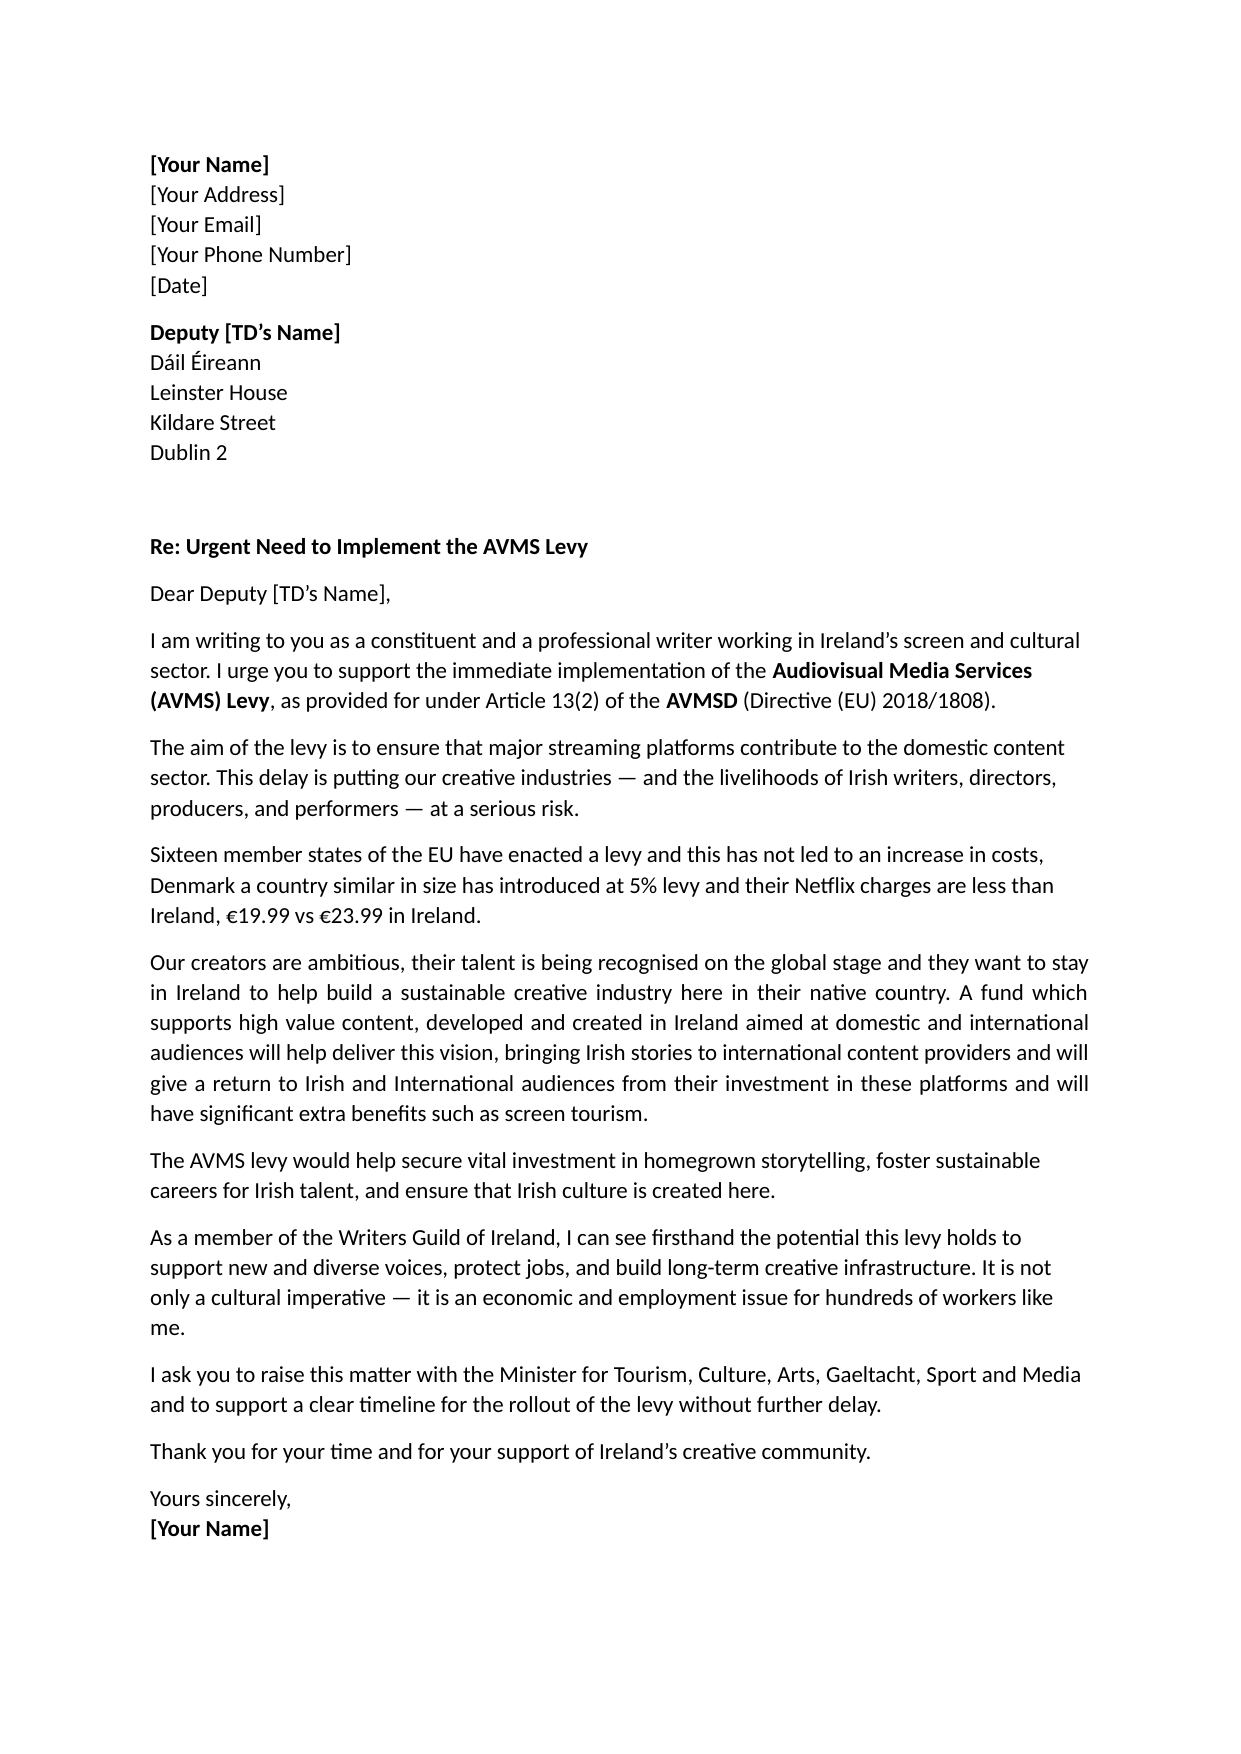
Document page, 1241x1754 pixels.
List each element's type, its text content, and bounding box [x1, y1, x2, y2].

text Thank you for your time and for your support of Ireland’s creative community. [150, 1437, 1090, 1466]
text Dear Deputy [TD’s Name], [150, 579, 1090, 607]
text Deputy [TD’s Name] Dáil Éireann Leinster House Kildare Street Dublin 2 [150, 318, 1090, 467]
text [Your Name] [Your Address] [Your Email] [Your Phone Number] [Date] [150, 150, 1090, 299]
text As a member of the Writers Guild of Ireland, I can see firsthand the potential this levy holds to support new and diverse voices, protect jobs, and build long-term creative infrastructure. It is not only a cultural imperative — it is an economic and employment issue for hundreds of workers like me. [150, 1223, 1090, 1342]
text Our creators are ambitious, their talent is being recognised on the global stage and they want to stay in Ireland to help build a sustainable creative industry here in their native country. A fund which supports high value content, developed and created in Ireland aimed at domestic and international audiences will help deliver this vision, bringing Irish stories to international content providers and will give a return to Irish and International audiences from their investment in these platforms and will have significant extra benefits such as screen tourism. [150, 948, 1090, 1127]
text Sixteen member states of the EU have enacted a levy and this has not led to an increase in costs, Denmark a country similar in size has introduced at 5% levy and their Netflix charges are less than Ireland, €19.99 vs €23.99 in Ireland. [150, 841, 1090, 929]
text The AVMS levy would help secure vital investment in homegrown storytelling, foster sustainable careers for Irish talent, and ensure that Irish culture is created here. [150, 1146, 1090, 1204]
text Yours sincerely, [Your Name] [150, 1484, 1090, 1543]
text I am writing to you as a constituent and a professional writer working in Ireland’s screen and cultural sector. I urge you to support the immediate implementation of the Audiovisual Media Services (AVMS) Levy, as provided for under Article 13(2) of the AVMSD (Directive (EU) 2018/1808). [150, 626, 1090, 714]
text I ask you to raise this matter with the Minister for Tourism, Culture, Arts, Gaeltacht, Sport and Media and to support a clear timeline for the rollout of the levy without further delay. [150, 1360, 1090, 1419]
text Re: Urgent Need to Implement the AVMS Levy [150, 532, 1090, 560]
text The aim of the levy is to ensure that major streaming platforms contribute to the domestic content sector. This delay is putting our creative industries — and the livelihoods of Irish writers, directors, producers, and performers — at a serious risk. [150, 733, 1090, 822]
